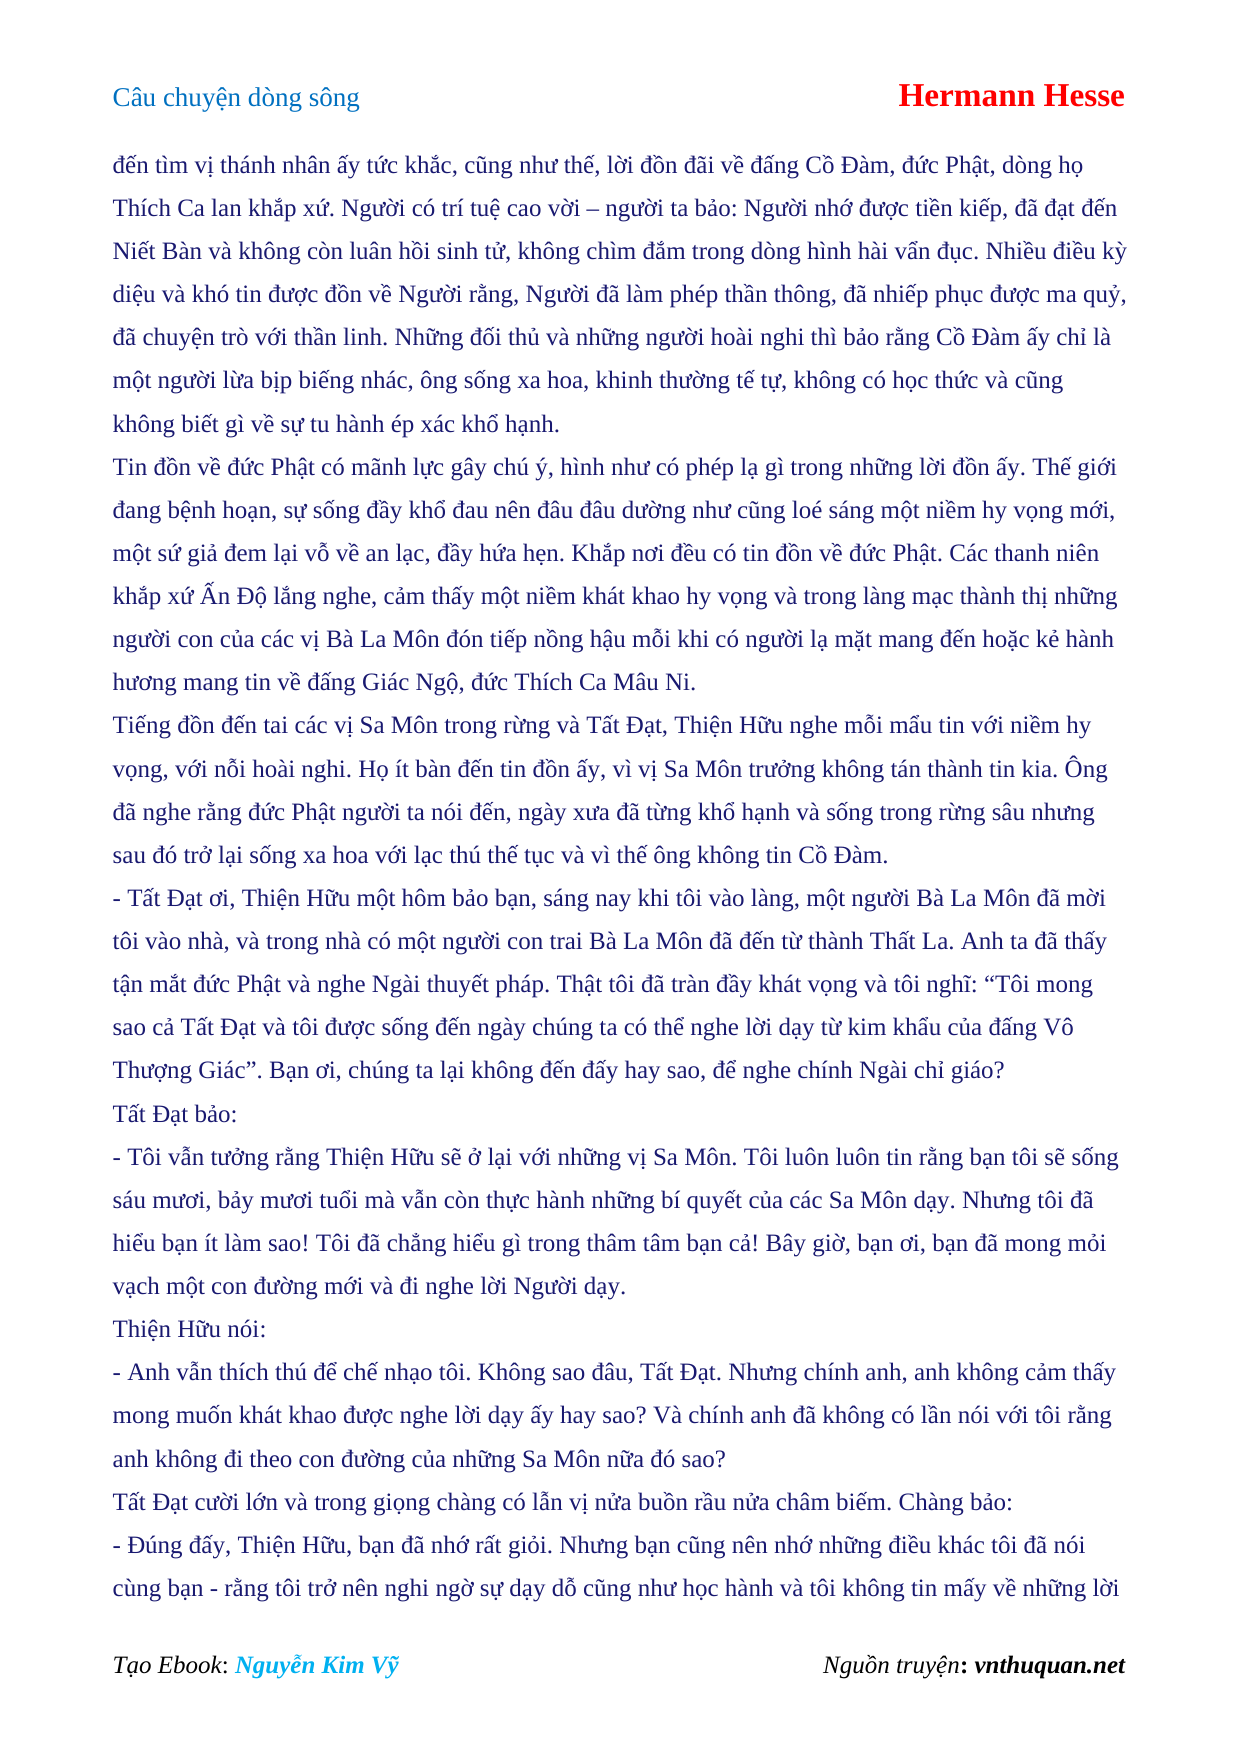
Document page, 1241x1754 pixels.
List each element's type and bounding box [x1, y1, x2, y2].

text [112, 150, 1128, 1602]
